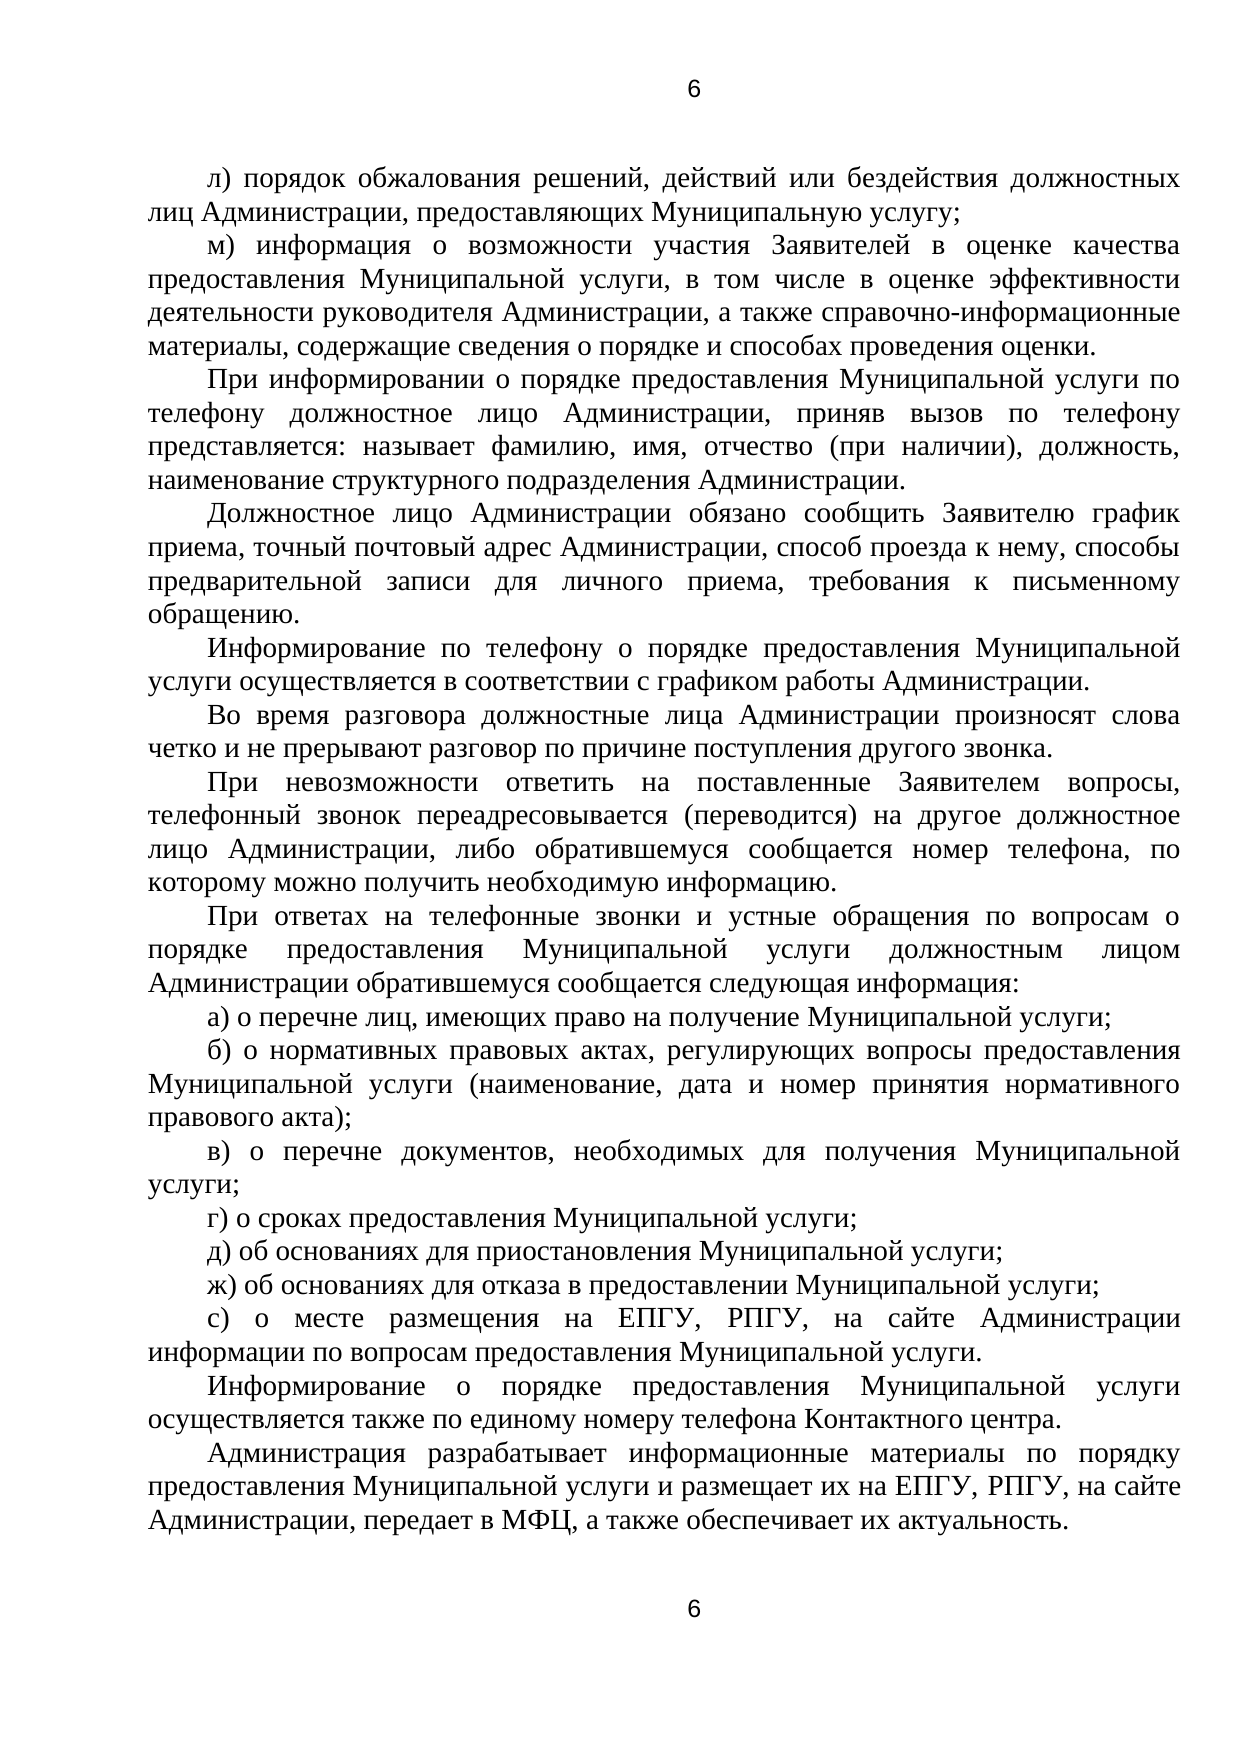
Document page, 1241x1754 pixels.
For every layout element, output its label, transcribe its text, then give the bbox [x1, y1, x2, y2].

text При невозможности ответить на поставленные Заявителем вопросы, телефонный звонок переадресовывается (переводится) на другое должностное лицо Администрации, либо обратившемуся сообщается номер телефона, по которому можно получить необходимую информацию. [148, 764, 1181, 898]
text Администрация разрабатывает информационные материалы по порядку предоставления Муниципальной услуги и размещает их на ЕПГУ, РПГУ, на сайте Администрации, передает в МФЦ, а также обеспечивает их актуальность. [148, 1435, 1181, 1535]
text с) о месте размещения на ЕПГУ, РПГУ, на сайте Администрации информации по вопросам предоставления Муниципальной услуги. [148, 1301, 1181, 1368]
text г) о сроках предоставления Муниципальной услуги; [148, 1200, 1181, 1233]
text д) об основаниях для приостановления Муниципальной услуги; [148, 1233, 1181, 1267]
text м) информация о возможности участия Заявителей в оценке качества предоставления Муниципальной услуги, в том числе в оценке эффективности деятельности руководителя Администрации, а также справочно-информационные материалы, содержащие сведения о порядке и способах проведения оценки. [148, 227, 1181, 361]
text а) о перечне лиц, имеющих право на получение Муниципальной услуги; [148, 999, 1181, 1032]
text л) порядок обжалования решений, действий или бездействия должностных лиц Администрации, предоставляющих Муниципальную услугу; [148, 160, 1181, 227]
text При информировании о порядке предоставления Муниципальной услуги по телефону должностное лицо Администрации, приняв вызов по телефону представляется: называет фамилию, имя, отчество (при наличии), должность, наименование структурного подразделения Администрации. [148, 361, 1181, 496]
text Должностное лицо Администрации обязано сообщить Заявителю график приема, точный почтовый адрес Администрации, способ проезда к нему, способы предварительной записи для личного приема, требования к письменному обращению. [148, 496, 1181, 630]
text в) о перечне документов, необходимых для получения Муниципальной услуги; [148, 1133, 1181, 1200]
text Во время разговора должностные лица Администрации произносят слова четко и не прерывают разговор по причине поступления другого звонка. [148, 697, 1181, 764]
text При ответах на телефонные звонки и устные обращения по вопросам о порядке предоставления Муниципальной услуги должностным лицом Администрации обратившемуся сообщается следующая информация: [148, 898, 1181, 999]
text б) о нормативных правовых актах, регулирующих вопросы предоставления Муниципальной услуги (наименование, дата и номер принятия нормативного правового акта); [148, 1032, 1181, 1133]
text Информирование о порядке предоставления Муниципальной услуги осуществляется также по единому номеру телефона Контактного центра. [148, 1368, 1181, 1435]
text Информирование по телефону о порядке предоставления Муниципальной услуги осуществляется в соответствии с графиком работы Администрации. [148, 630, 1181, 697]
text ж) об основаниях для отказа в предоставлении Муниципальной услуги; [148, 1267, 1181, 1301]
